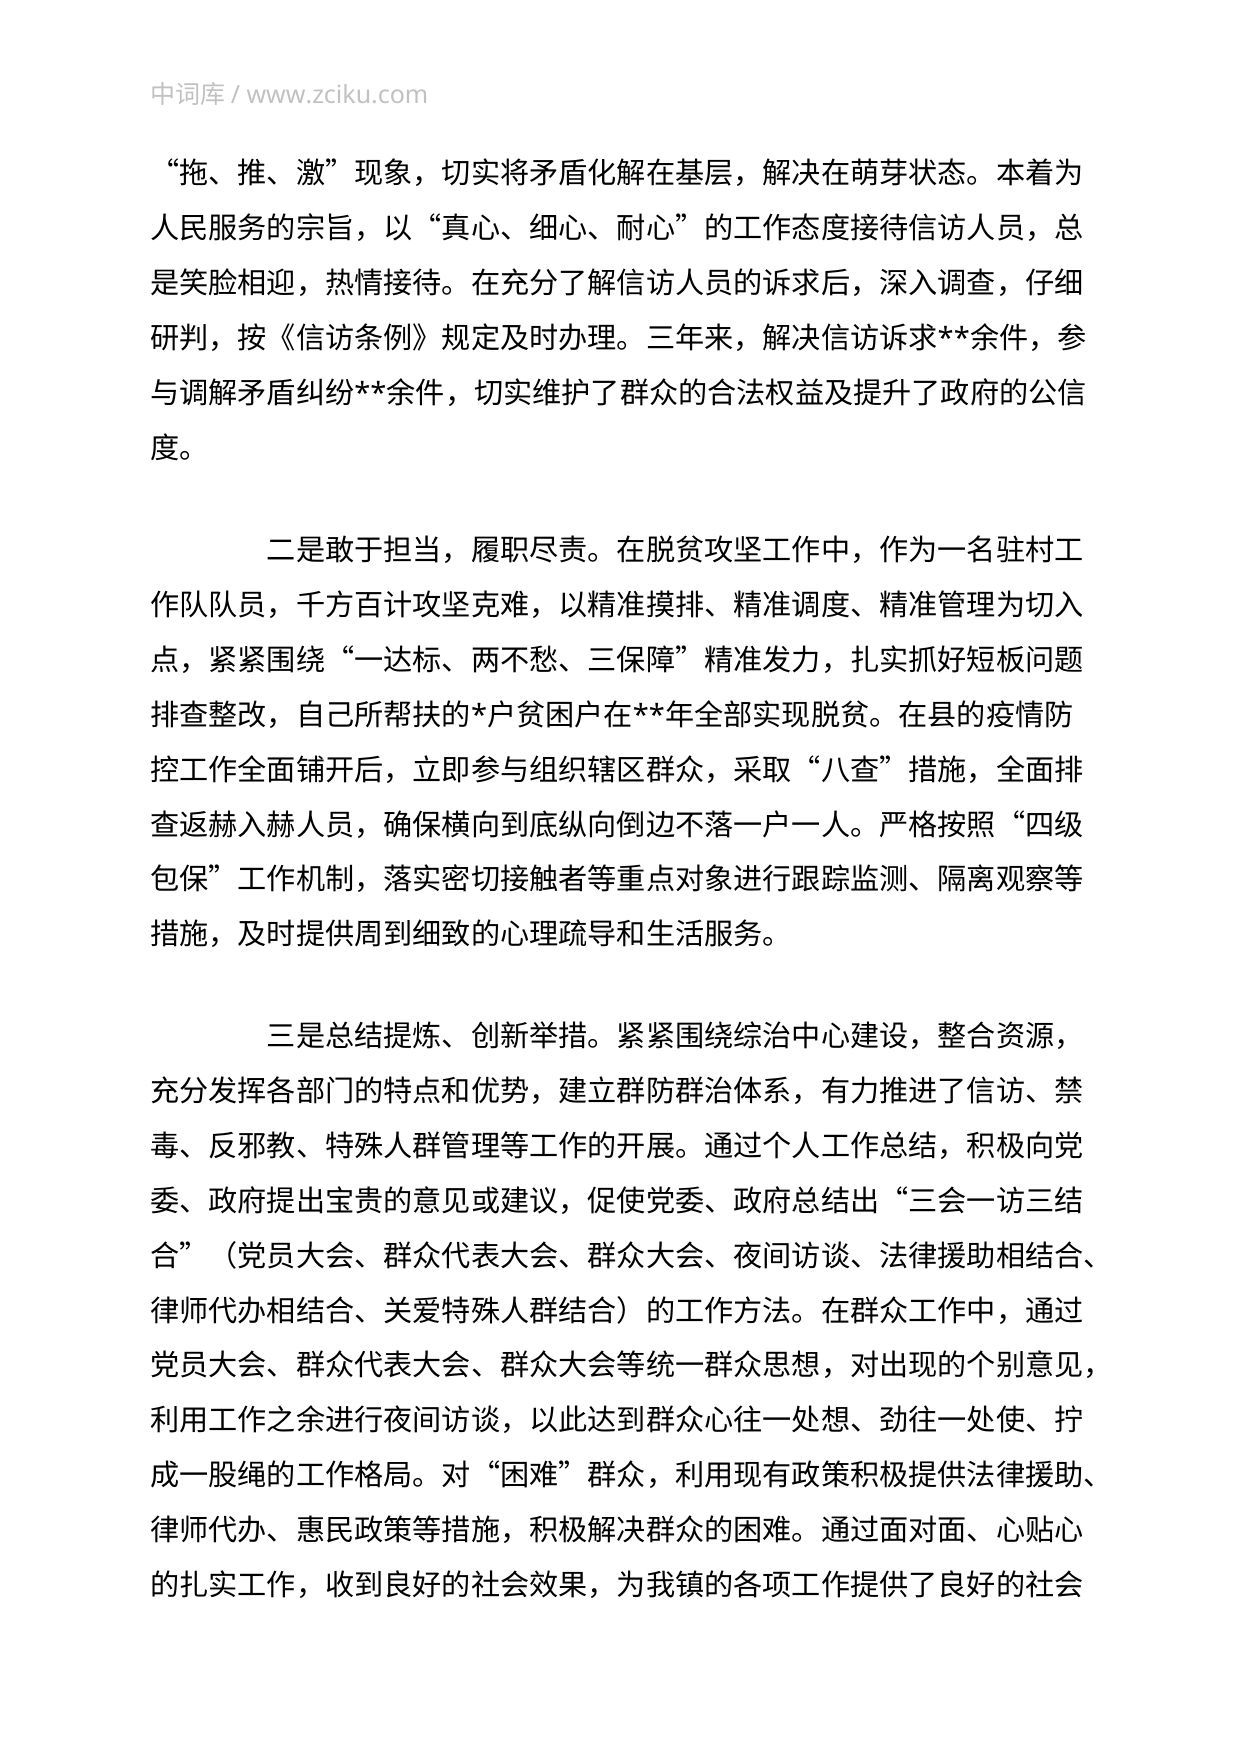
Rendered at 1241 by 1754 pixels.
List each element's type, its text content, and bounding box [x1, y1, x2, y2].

text 二是敢于担当，履职尽责。在脱贫攻坚工作中，作为一名驻村工作队队员，千方百计攻坚克难，以精准摸排、精准调度、精准管理为切入点，紧紧围绕“一达标、两不愁、三保障”精准发力，扎实抓好短板问题排查整改，自己所帮扶的*户贫困户在**年全部实现脱贫。在县的疫情防控工作全面铺开后，立即参与组织辖区群众，采取“八查”措施，全面排查返赫入赫人员，确保横向到底纵向倒边不落一户一人。严格按照“四级包保”工作机制，落实密切接触者等重点对象进行跟踪监测、隔离观察等措施，及时提供周到细致的心理疏导和生活服务。 [150, 526, 1090, 953]
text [150, 1013, 1090, 1604]
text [150, 150, 1090, 467]
